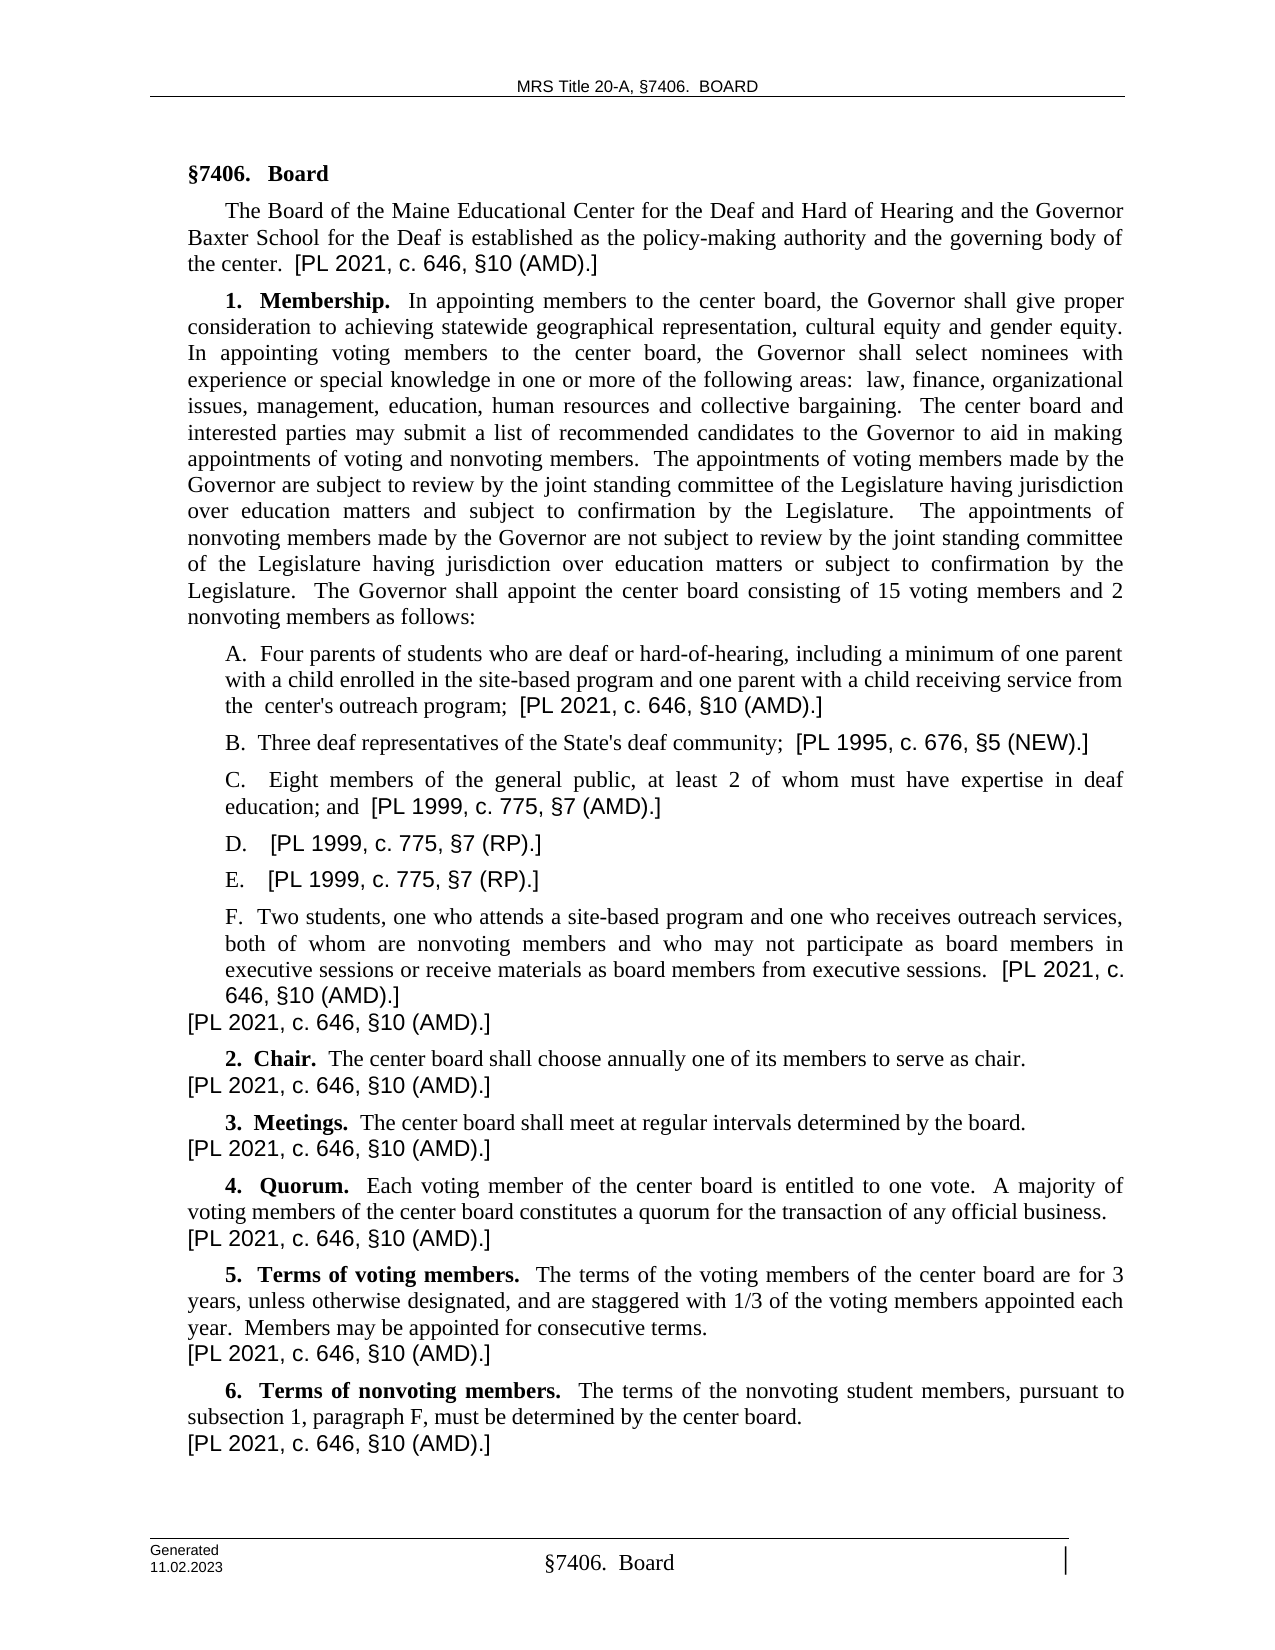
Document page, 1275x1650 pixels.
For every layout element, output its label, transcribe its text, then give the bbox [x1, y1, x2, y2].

text 5. Terms of voting members. The terms of the voting members of the center board are for 3 years, unless otherwise designated, and are staggered with 1/3 of the voting members appointed each year. Members may be appointed for consecutive terms. [187, 1261, 1125, 1340]
text [PL 2021, c. 646, §10 (AMD).] [187, 1009, 1125, 1035]
text 4. Quorum. Each voting member of the center board is entitled to one vote. A majority of voting members of the center board constitutes a quorum for the transaction of any official business. [187, 1172, 1125, 1224]
text C. Eight members of the general public, at least 2 of whom must have expertise in deaf education; and [PL 1999, c. 775, §7 (AMD).] [225, 766, 1125, 819]
text F. Two students, one who attends a site-based program and one who receives outreach services, both of whom are nonvoting members and who may not participate as board members in executive sessions or receive materials as board members from executive sessions. [PL 2021, c. 646, §10 (AMD).] [225, 903, 1125, 1009]
text 2. Chair. The center board shall choose annually one of its members to serve as chair. [187, 1046, 1125, 1072]
text 6. Terms of nonvoting members. The terms of the nonvoting student members, pursuant to subsection 1, paragraph F, must be determined by the center board. [187, 1377, 1125, 1430]
text §7406. Board [187, 160, 1125, 187]
text D. [PL 1999, c. 775, §7 (RP).] [225, 829, 1125, 856]
text A. Four parents of students who are deaf or hard-of-hearing, including a minimum of one parent with a child enrolled in the site-based program and one parent with a child receiving service from the center's outreach program; [PL 2021, c. 646, §10 (AMD).] [225, 640, 1125, 719]
text E. [PL 1999, c. 775, §7 (RP).] [225, 866, 1125, 893]
text 3. Meetings. The center board shall meet at regular intervals determined by the board. [187, 1109, 1125, 1135]
text B. Three deaf representatives of the State's deaf community; [PL 1995, c. 676, §5 (NEW).] [225, 729, 1125, 756]
text [PL 2021, c. 646, §10 (AMD).] [187, 1430, 1125, 1456]
text [PL 2021, c. 646, §10 (AMD).] [187, 1340, 1125, 1367]
text [PL 2021, c. 646, §10 (AMD).] [187, 1072, 1125, 1098]
text 1. Membership. In appointing members to the center board, the Governor shall give proper consideration to achieving statewide geographical representation, cultural equity and gender equity. In appointing voting members to the center board, the Governor shall select nominees with experience or special knowledge in one or more of the following areas: law, finance, organizational issues, management, education, human resources and collective bargaining. The center board and interested parties may submit a list of recommended candidates to the Governor to aid in making appointments of voting and nonvoting members. The appointments of voting members made by the Governor are subject to review by the joint standing committee of the Legislature having jurisdiction over education matters and subject to confirmation by the Legislature. The appointments of nonvoting members made by the Governor are not subject to review by the joint standing committee of the Legislature having jurisdiction over education matters or subject to confirmation by the Legislature. The Governor shall appoint the center board consisting of 15 voting members and 2 nonvoting members as follows: [187, 287, 1125, 629]
text [PL 2021, c. 646, §10 (AMD).] [187, 1224, 1125, 1251]
text [PL 2021, c. 646, §10 (AMD).] [187, 1135, 1125, 1161]
text The Board of the Maine Educational Center for the Deaf and Hard of Hearing and the Governor Baxter School for the Deaf is established as the policy-making authority and the governing body of the center. [PL 2021, c. 646, §10 (AMD).] [187, 197, 1125, 276]
